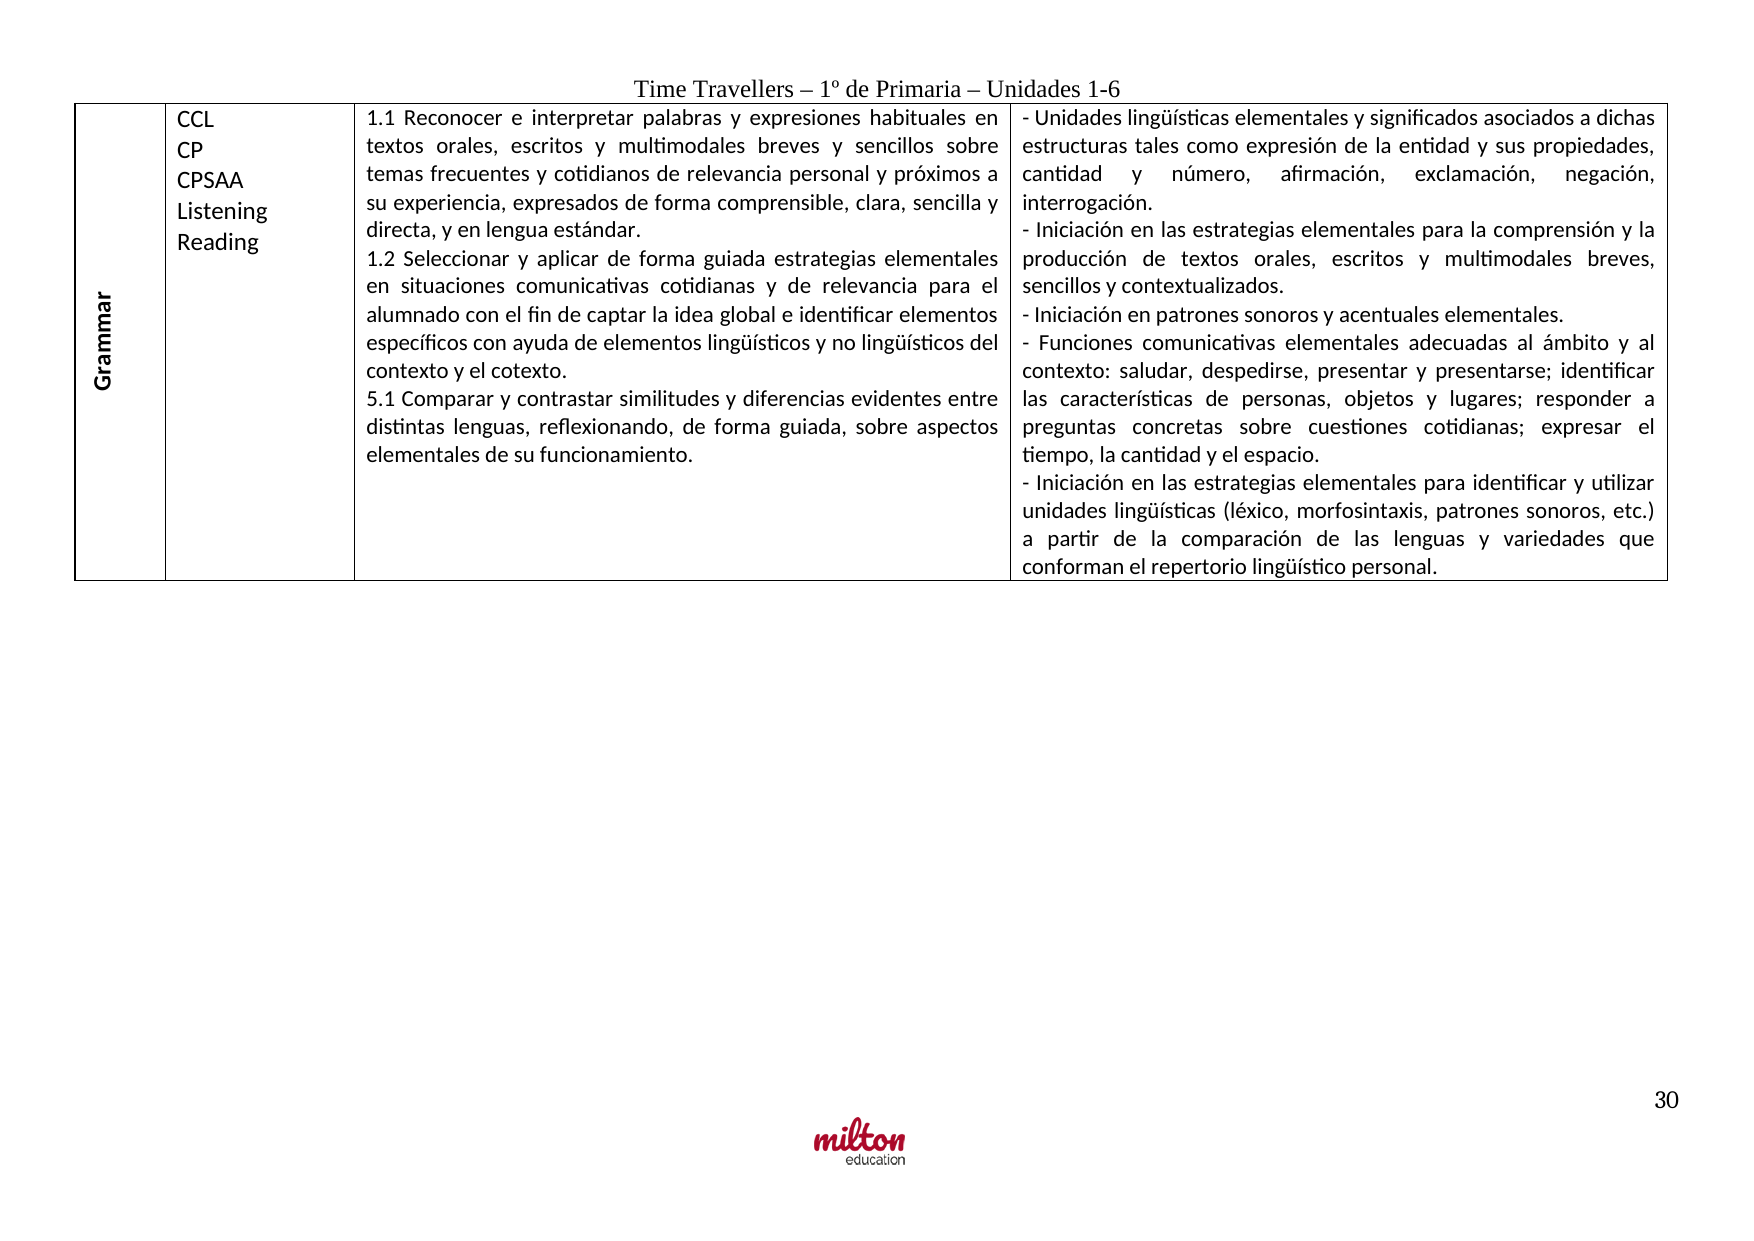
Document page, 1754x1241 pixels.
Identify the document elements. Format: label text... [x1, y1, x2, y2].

table_cell Grammar [76, 104, 165, 580]
table_cell CCL CP CPSAA Listening Reading [166, 104, 354, 580]
table_cell - Unidades lingüísticas elementales y significados asociados a dichas estructuras tales como expresión de la entidad y sus propiedades, cantidad y número, afirmación, exclamación, negación, interrogación. - Iniciación en las estrategias elementales para la comprensión y la producción de textos orales, escritos y multimodales breves, sencillos y contextualizados. - Iniciación en patrones sonoros y acentuales elementales. - Funciones comunicativas elementales adecuadas al ámbito y al contexto: saludar, despedirse, presentar y presentarse; identificar las características de personas, objetos y lugares; responder a preguntas concretas sobre cuestiones cotidianas; expresar el tiempo, la cantidad y el espacio. - Iniciación en las estrategias elementales para identificar y utilizar unidades lingüísticas (léxico, morfosintaxis, patrones sonoros, etc.) a partir de la comparación de las lenguas y variedades que conforman el repertorio lingüístico personal. [1011, 104, 1667, 580]
picture [806, 1114, 911, 1167]
table_cell 1.1 Reconocer e interpretar palabras y expresiones habituales en textos orales, escritos y multimodales breves y sencillos sobre temas frecuentes y cotidianos de relevancia personal y próximos a su experiencia, expresados de forma comprensible, clara, sencilla y directa, y en lengua estándar. 1.2 Seleccionar y aplicar de forma guiada estrategias elementales en situaciones comunicativas cotidianas y de relevancia para el alumnado con el fin de captar la idea global e identificar elementos específicos con ayuda de elementos lingüísticos y no lingüísticos del contexto y el cotexto. 5.1 Comparar y contrastar similitudes y diferencias evidentes entre distintas lenguas, reflexionando, de forma guiada, sobre aspectos elementales de su funcionamiento. [355, 104, 1010, 580]
